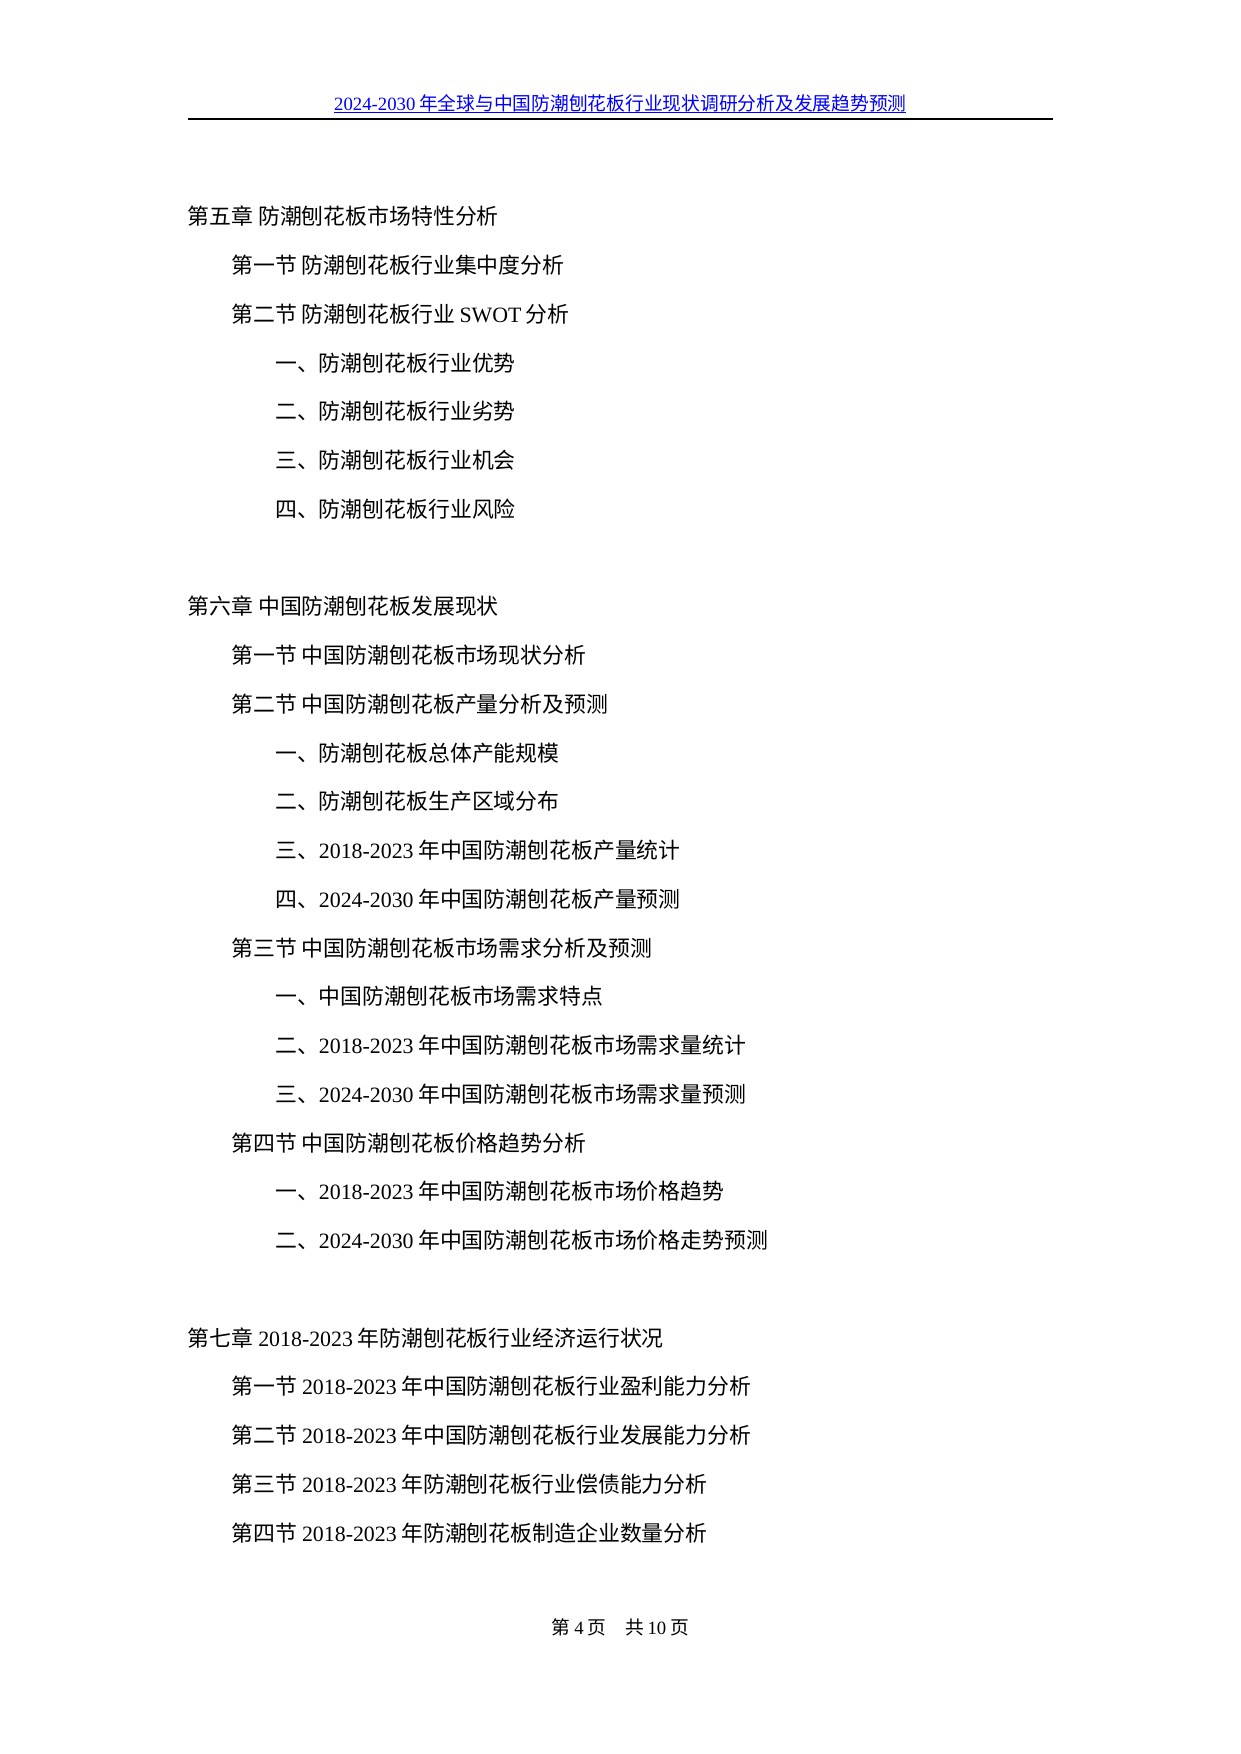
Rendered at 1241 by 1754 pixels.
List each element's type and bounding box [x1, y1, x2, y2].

text [187, 150, 1053, 1548]
